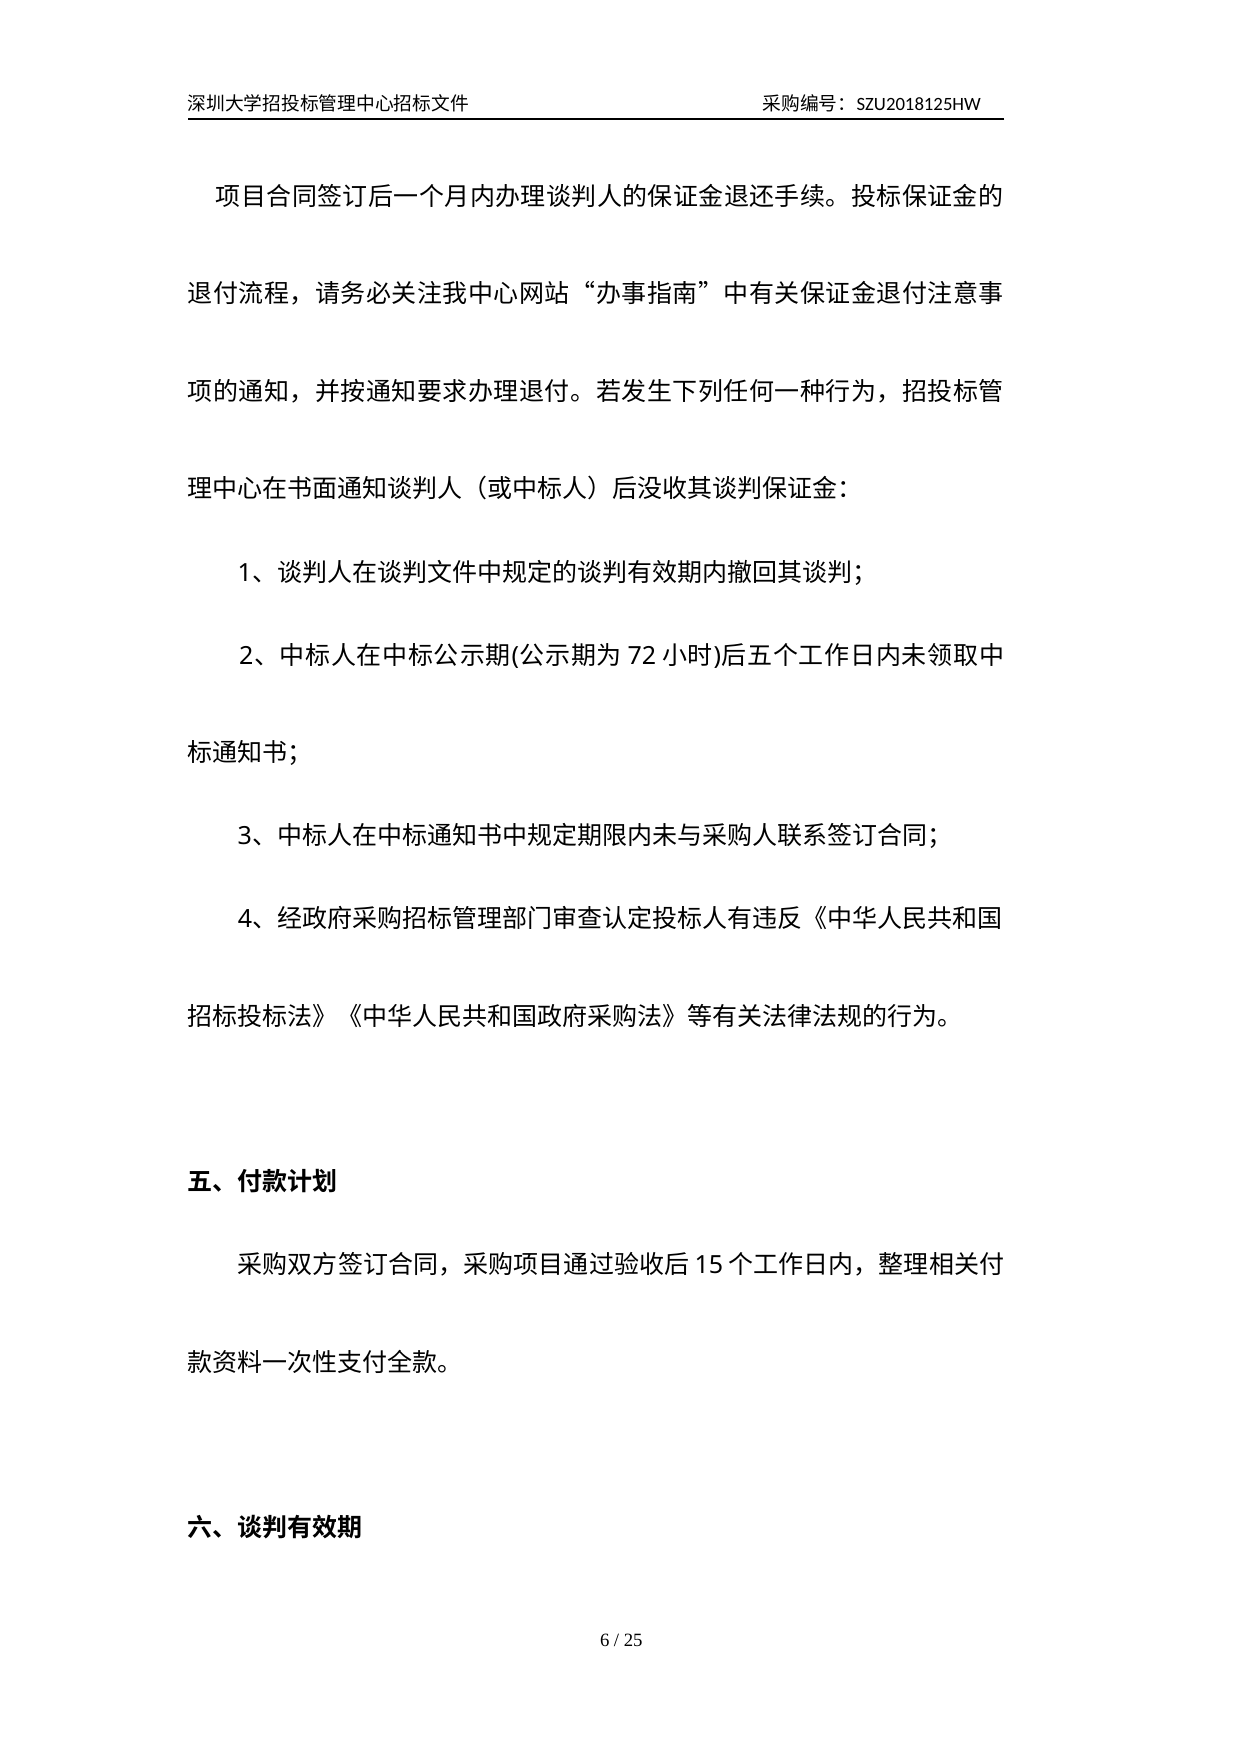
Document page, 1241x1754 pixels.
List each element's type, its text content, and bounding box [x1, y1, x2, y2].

text 采购双方签订合同，采购项目通过验收后15个工作日内，整理相关付款资料一次性支付全款。 [187, 1230, 1004, 1393]
text 五、付款计划 [187, 1147, 1004, 1212]
text 4、经政府采购招标管理部门审查认定投标人有违反《中华人民共和国招标投标法》《中华人民共和国政府采购法》等有关法律法规的行为。 [187, 884, 1004, 1047]
text 2、中标人在中标公示期(公示期为72小时)后五个工作日内未领取中标通知书； [187, 621, 1004, 783]
text 项目合同签订后一个月内办理谈判人的保证金退还手续。投标保证金的退付流程，请务必关注我中心网站“办事指南”中有关保证金退付注意事项的通知，并按通知要求办理退付。若发生下列任何一种行为，招投标管理中心在书面通知谈判人（或中标人）后没收其谈判保证金： [187, 162, 1004, 519]
text 1、谈判人在谈判文件中规定的谈判有效期内撤回其谈判； [187, 538, 1004, 603]
text 六、谈判有效期 [187, 1493, 1004, 1558]
text 3、中标人在中标通知书中规定期限内未与采购人联系签订合同； [187, 801, 1004, 866]
